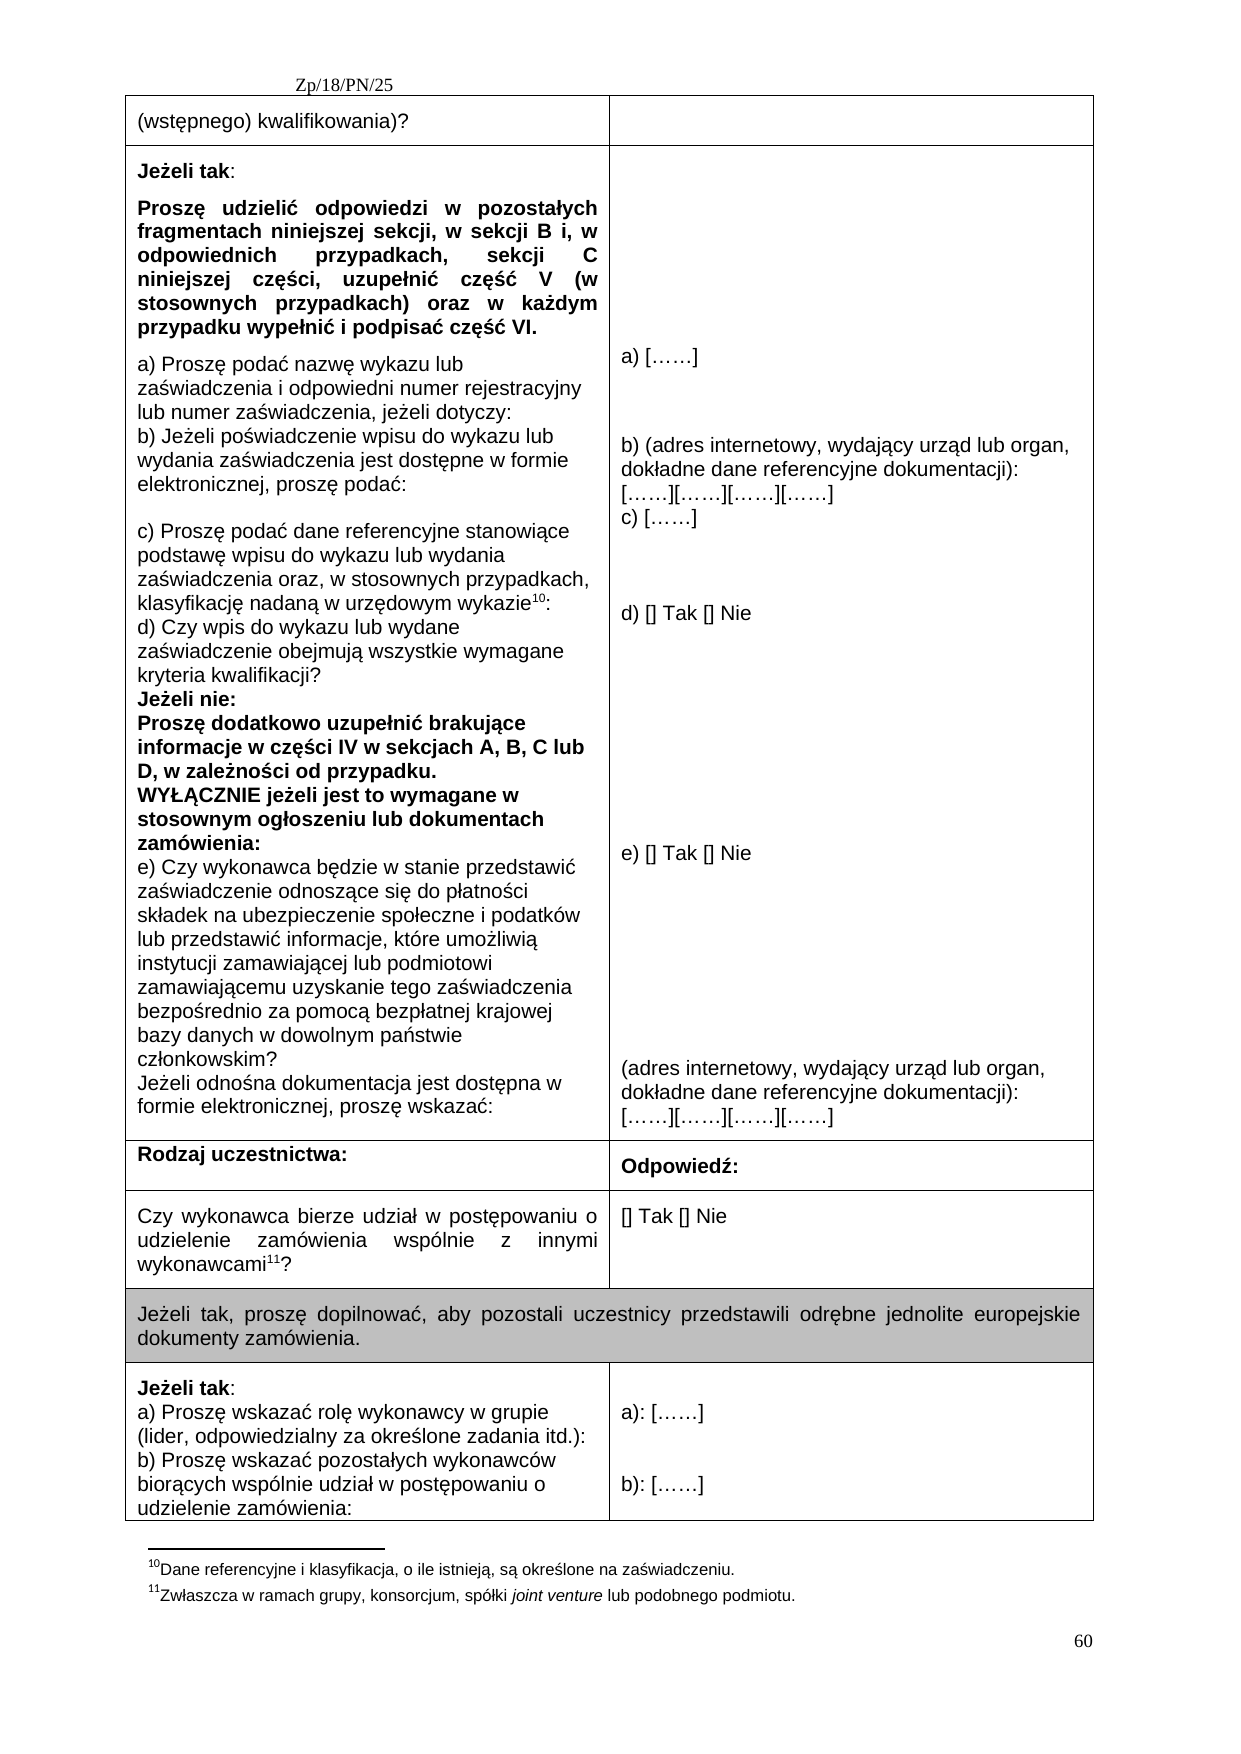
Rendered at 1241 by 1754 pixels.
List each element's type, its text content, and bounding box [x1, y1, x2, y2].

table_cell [126, 1363, 609, 1519]
table_cell a) [……] b) (adres internetowy, wydający urząd lub organ, dokładne dane referencyjne dokumentacji): [……][……][……][……] c) [……] d) [] Tak [] Nie e) [] Tak [] Nie (adres internetowy, wydający urząd lub organ, dokładne dane referencyjne dokumentacji): [……][……][……][……] [610, 146, 1093, 1140]
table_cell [610, 1363, 1093, 1519]
table_cell Rodzaj uczestnictwa: [126, 1141, 609, 1190]
table_cell Czy wykonawca bierze udział w postępowaniu o udzielenie zamówienia wspólnie z innymi wykonawcami? [126, 1191, 609, 1288]
table_cell Odpowiedź: [610, 1141, 1093, 1190]
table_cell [610, 96, 1093, 145]
table_cell Jeżeli tak: Proszę udzielić odpowiedzi w pozostałych fragmentach niniejszej sekcji, w sekcji B i, w odpowiednich przypadkach, sekcji C niniejszej części, uzupełnić część V (w stosownych przypadkach) oraz w każdym przypadku wypełnić i podpisać część VI. a) Proszę podać nazwę wykazu lub zaświadczenia i odpowiedni numer rejestracyjny lub numer zaświadczenia, jeżeli dotyczy: b) Jeżeli poświadczenie wpisu do wykazu lub wydania zaświadczenia jest dostępne w formie elektronicznej, proszę podać: c) Proszę podać dane referencyjne stanowiące podstawę wpisu do wykazu lub wydania zaświadczenia oraz, w stosownych przypadkach, klasyfikację nadaną w urzędowym wykazie: d) Czy wpis do wykazu lub wydane zaświadczenie obejmują wszystkie wymagane kryteria kwalifikacji? Jeżeli nie: Proszę dodatkowo uzupełnić brakujące informacje w części IV w sekcjach A, B, C lub D, w zależności od przypadku. WYŁĄCZNIE jeżeli jest to wymagane w stosownym ogłoszeniu lub dokumentach zamówienia: e) Czy wykonawca będzie w stanie przedstawić zaświadczenie odnoszące się do płatności składek na ubezpieczenie społeczne i podatków lub przedstawić informacje, które umożliwią instytucji zamawiającej lub podmiotowi zamawiającemu uzyskanie tego zaświadczenia bezpośrednio za pomocą bezpłatnej krajowej bazy danych w dowolnym państwie członkowskim? Jeżeli odnośna dokumentacja jest dostępna w formie elektronicznej, proszę wskazać: [126, 146, 609, 1140]
table_cell [] Tak [] Nie [610, 1191, 1093, 1288]
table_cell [126, 96, 609, 145]
table_cell Jeżeli tak, proszę dopilnować, aby pozostali uczestnicy przedstawili odrębne jednolite europejskie dokumenty zamówienia. [126, 1289, 1093, 1362]
